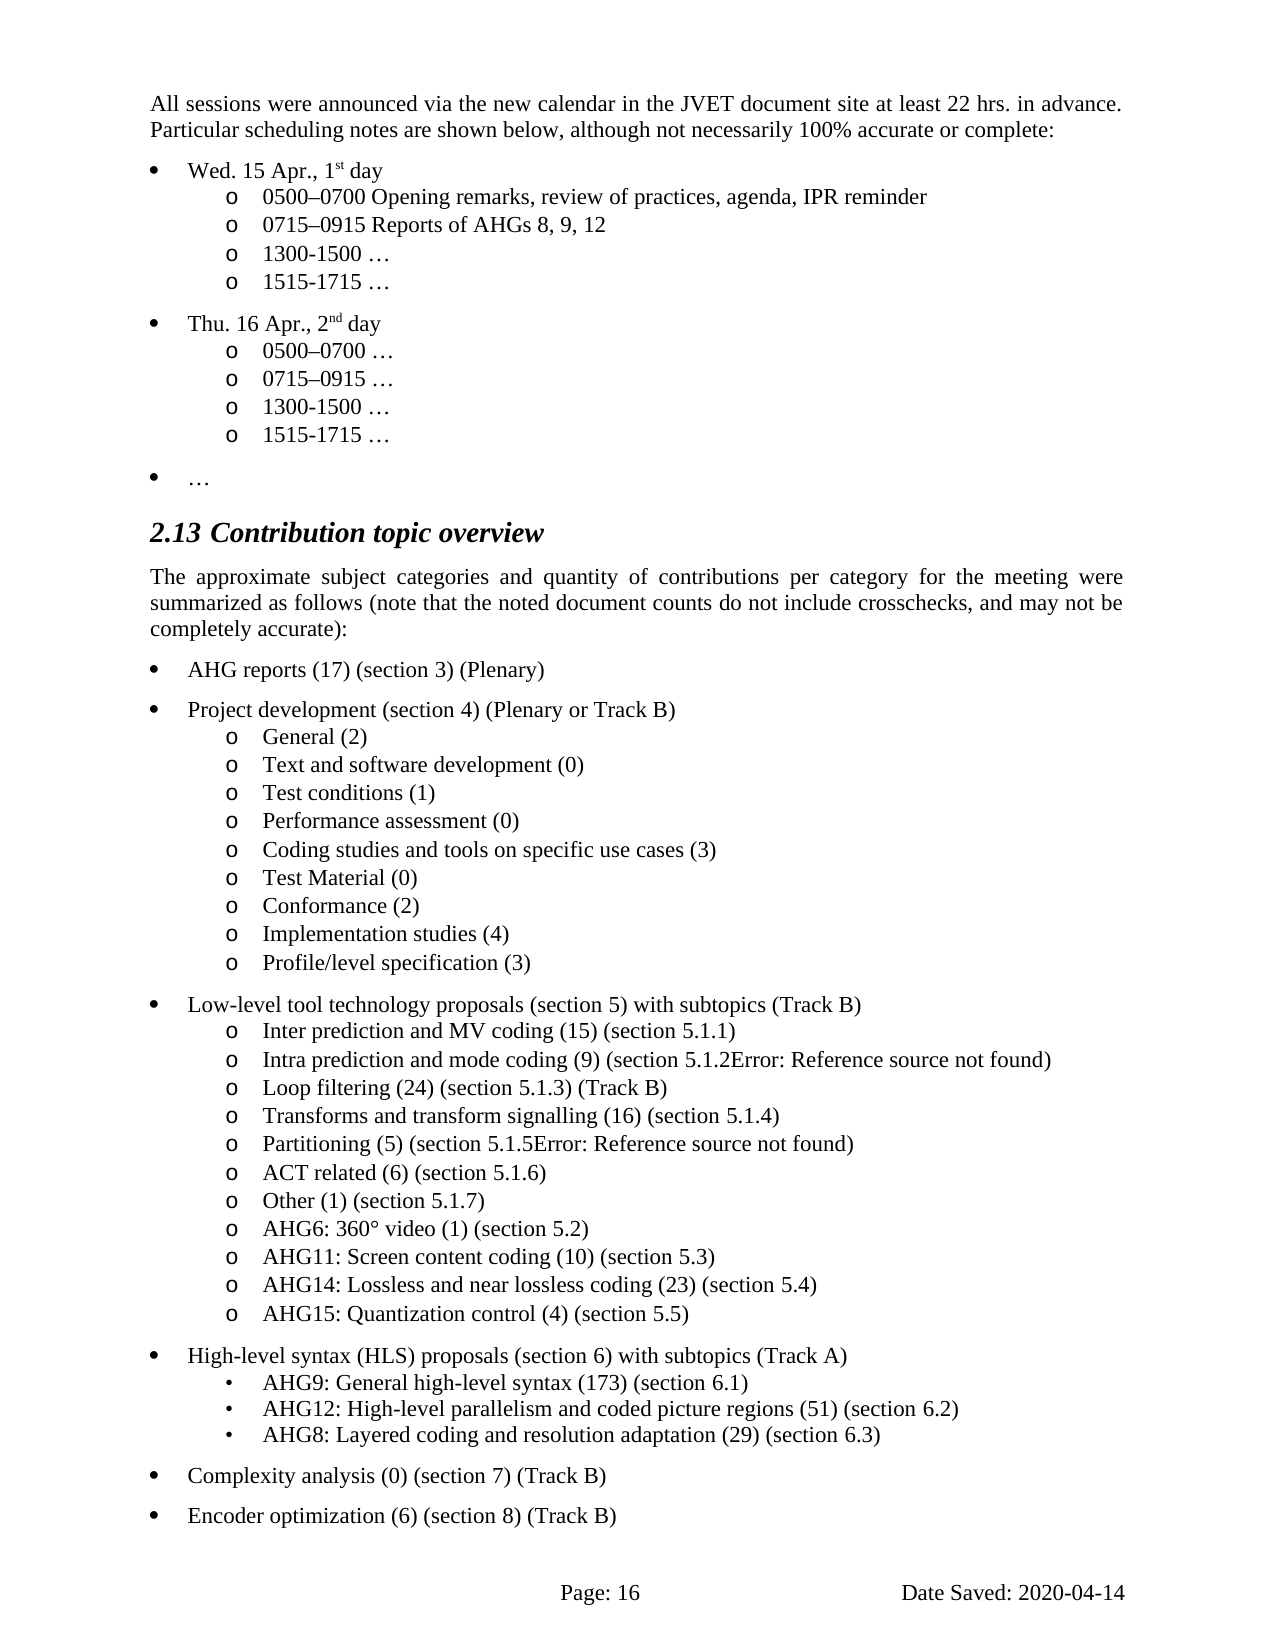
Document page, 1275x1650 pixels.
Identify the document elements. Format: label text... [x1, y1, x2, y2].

subtitle Contribution topic overview [150, 515, 1125, 549]
list Loop filtering (24) (section 5.1.3) (Track B) [225, 1074, 1125, 1102]
list 0500–0700 … [225, 337, 1125, 365]
list 1515-1715 … [225, 268, 1125, 296]
list AHG8: Layered coding and resolution adaptation (29) (section 6.3) [225, 1421, 1125, 1448]
list Encoder optimization (6) (section 8) (Track B) [150, 1502, 1125, 1529]
list Low-level tool technology proposals (section 5) with subtopics (Track B) [150, 991, 1125, 1017]
list ACT related (6) (section 5.1.6) [225, 1159, 1125, 1187]
list 0500–0700 Opening remarks, review of practices, agenda, IPR reminder [225, 183, 1125, 211]
list 1300-1500 … [225, 393, 1125, 421]
text The approximate subject categories and quantity of contributions per category for the meeting were summarized as follows (note that the noted document counts do not include crosschecks, and may not be completely accurate): [150, 563, 1125, 642]
list AHG14: Lossless and near lossless coding (23) (section 5.4) [225, 1272, 1125, 1300]
list AHG reports (17) (section 3) (Plenary) [150, 656, 1125, 682]
list AHG9: General high-level syntax (173) (section 6.1) [225, 1368, 1125, 1395]
list Test Material (0) [225, 864, 1125, 892]
list High-level syntax (HLS) proposals (section 6) with subtopics (Track A) [150, 1342, 1125, 1368]
list 1515-1715 … [225, 421, 1125, 449]
list Profile/level specification (3) [225, 949, 1125, 977]
list 0715–0915 … [225, 365, 1125, 393]
list Thu. 16 Apr., 2nd day [150, 310, 1125, 337]
list Transforms and transform signalling (16) (section 5.1.4) [225, 1102, 1125, 1130]
list AHG6: 360° video (1) (section 5.2) [225, 1215, 1125, 1243]
list Test conditions (1) [225, 779, 1125, 808]
list Implementation studies (4) [225, 921, 1125, 949]
list … [150, 464, 1125, 490]
list Performance assessment (0) [225, 808, 1125, 836]
list Text and software development (0) [225, 751, 1125, 779]
list Inter prediction and MV coding (15) (section 5.1.1) [225, 1017, 1125, 1046]
list AHG11: Screen content coding (10) (section 5.3) [225, 1243, 1125, 1272]
list General (2) [225, 723, 1125, 751]
list Project development (section 4) (Plenary or Track B) [150, 697, 1125, 723]
list Wed. 15 Apr., 1st day [150, 157, 1125, 183]
list AHG15: Quantization control (4) (section 5.5) [225, 1300, 1125, 1328]
list Other (1) (section 5.1.7) [225, 1187, 1125, 1215]
list 0715–0915 Reports of AHGs 8, 9, 12 [225, 211, 1125, 240]
list Complexity analysis (0) (section 7) (Track B) [150, 1462, 1125, 1488]
list 1300-1500 … [225, 240, 1125, 268]
list Conformance (2) [225, 892, 1125, 921]
list AHG12: High-level parallelism and coded picture regions (51) (section 6.2) [225, 1395, 1125, 1421]
text All sessions were announced via the new calendar in the JVET document site at least 22 hrs. in advance. Particular scheduling notes are shown below, although not necessarily 100% accurate or complete: [150, 90, 1125, 143]
list Coding studies and tools on specific use cases (3) [225, 836, 1125, 864]
